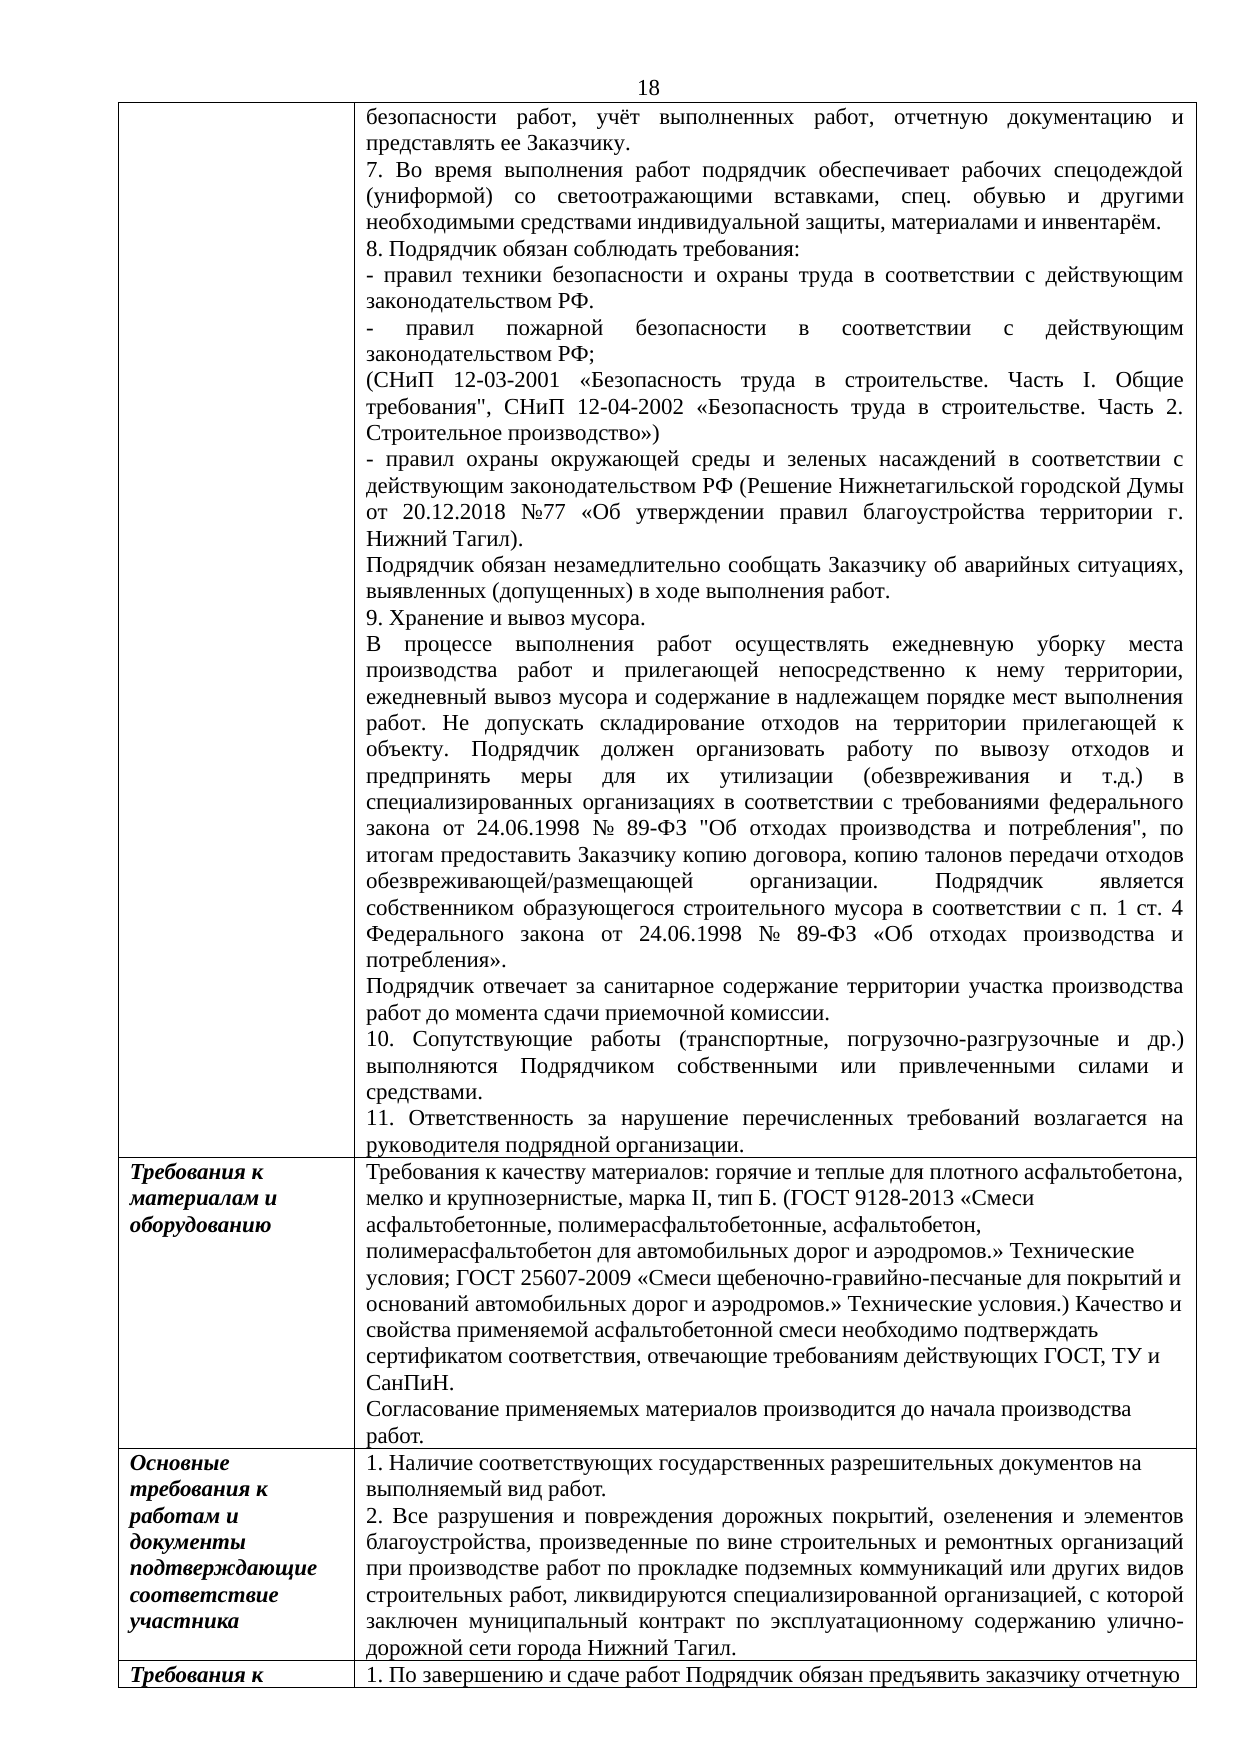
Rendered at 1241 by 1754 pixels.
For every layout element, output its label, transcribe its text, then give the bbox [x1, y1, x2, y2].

table_cell 1. Наличие соответствующих государственных разрешительных документов на выполняемый вид работ. 2. Все разрушения и повреждения дорожных покрытий, озеленения и элементов благоустройства, произведенные по вине строительных и ремонтных организаций при производстве работ по прокладке подземных коммуникаций или других видов строительных работ, ликвидируются специализированной организацией, с которой заключен муниципальный контракт по эксплуатационному содержанию улично-дорожной сети города Нижний Тагил. [355, 1449, 1196, 1660]
table_cell Требования к качеству материалов: горячие и теплые для плотного асфальтобетона, мелко и крупнозернистые, марка II, тип Б. (ГОСТ 9128-2013 «Смеси асфальтобетонные, полимерасфальтобетонные, асфальтобетон, полимерасфальтобетон для автомобильных дорог и аэродромов.» Технические условия; ГОСТ 25607-2009 «Смеси щебеночно-гравийно-песчаные для покрытий и оснований автомобильных дорог и аэродромов.» Технические условия.) Качество и свойства применяемой асфальтобетонной смеси необходимо подтверждать сертификатом соответствия, отвечающие требованиям действующих ГОСТ, ТУ и СанПиН. Согласование применяемых материалов производится до начала производства работ. [355, 1158, 1196, 1448]
table_cell Основные требования к работам и документы подтверждающие соответствие участника [119, 1449, 354, 1660]
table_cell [119, 103, 354, 1157]
table_cell Требования к [119, 1661, 354, 1687]
table_cell Требования к материалам и оборудованию [119, 1158, 354, 1448]
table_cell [355, 103, 1196, 1157]
table_cell 1. По завершению и сдаче работ Подрядчик обязан предъявить заказчику отчетную [355, 1661, 1196, 1687]
